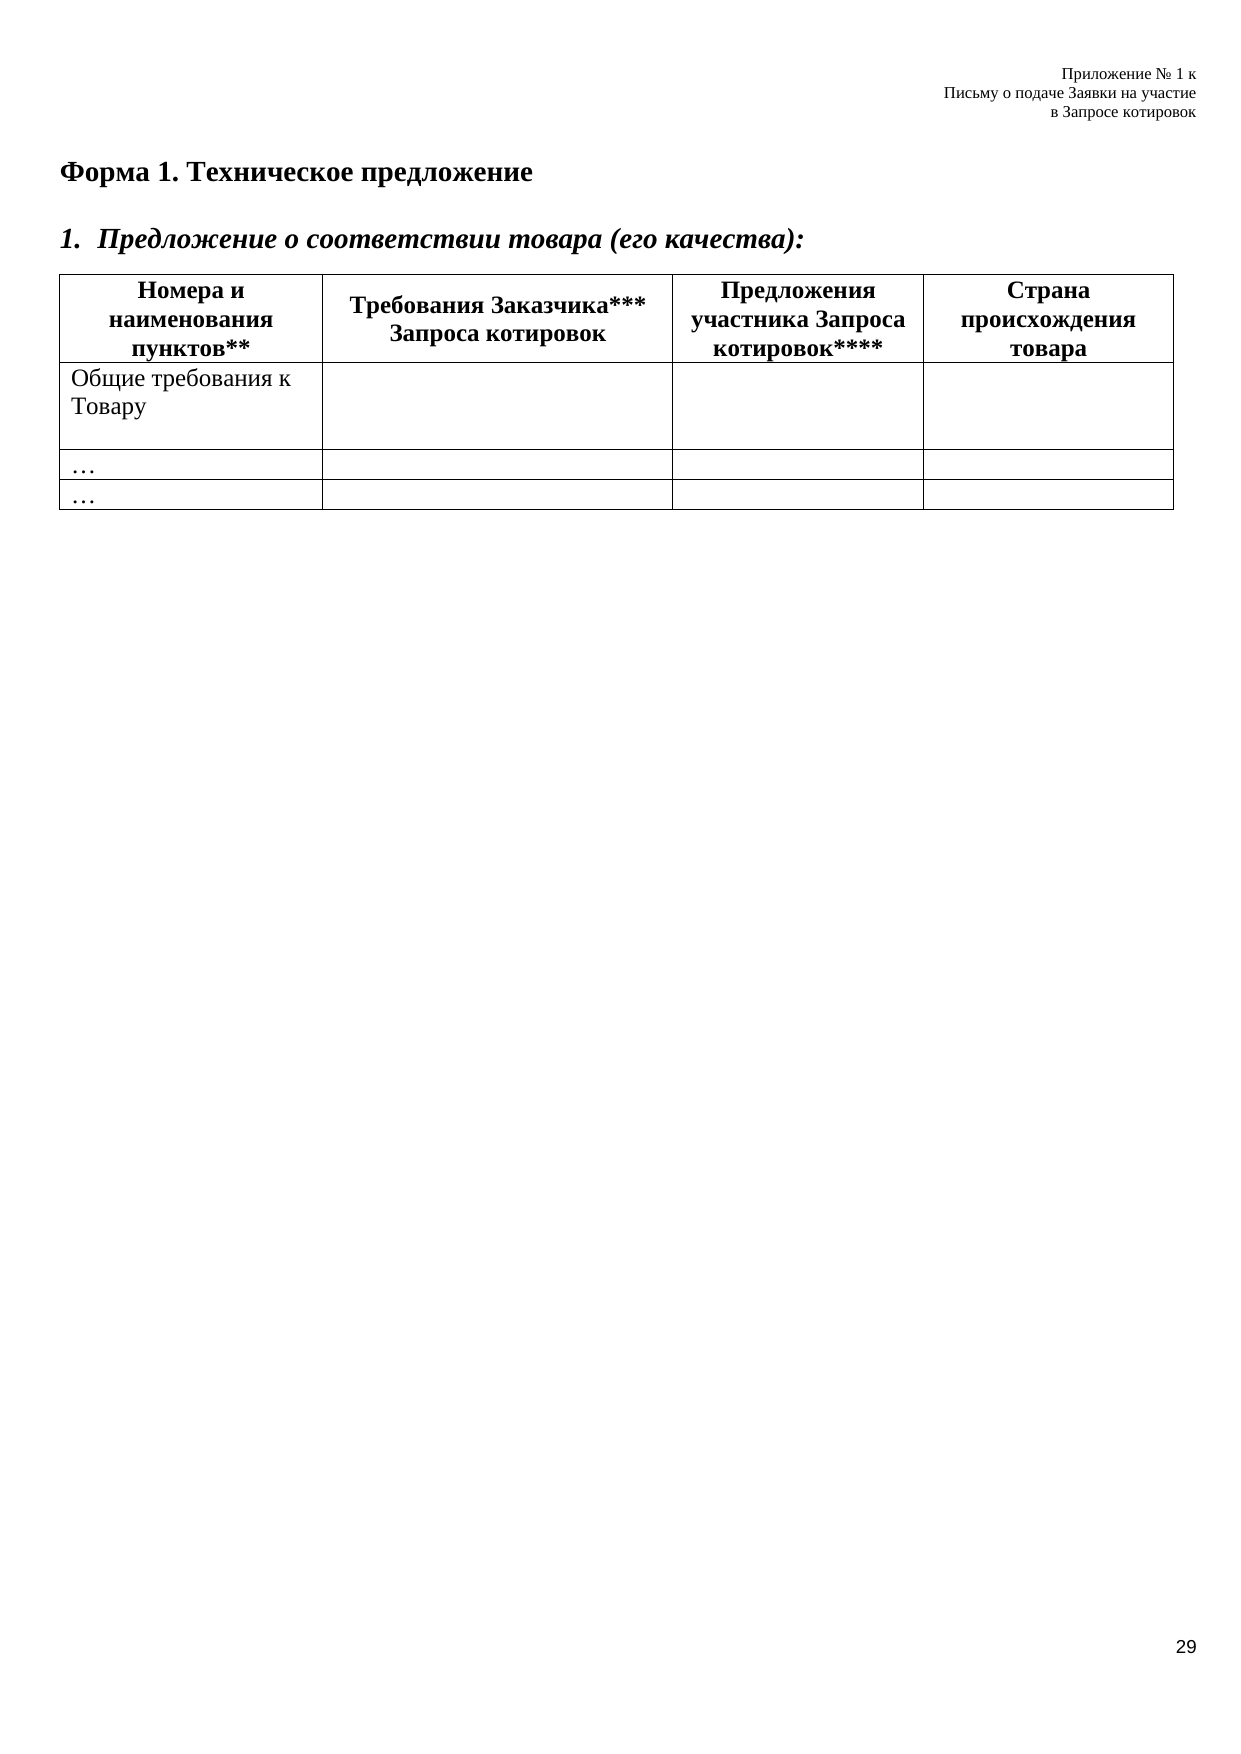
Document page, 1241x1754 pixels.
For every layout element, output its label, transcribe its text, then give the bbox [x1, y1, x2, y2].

table_cell [673, 450, 923, 479]
table_cell [924, 450, 1173, 479]
table_header Номера и наименования пунктов** [60, 275, 322, 362]
table_header Требования Заказчика*** Запроса котировок [323, 275, 672, 362]
text в Запросе котировок [133, 102, 1196, 121]
table_cell [323, 450, 672, 479]
table_cell [924, 480, 1173, 508]
table_cell Общие требования к Товару [60, 363, 322, 449]
table_cell [673, 480, 923, 508]
table_cell [673, 363, 923, 449]
table_cell [924, 363, 1173, 449]
table_header Предложения участника Запроса котировок**** [673, 275, 923, 362]
text Форма 1. Техническое предложение [59, 154, 1196, 188]
text Приложение № 1 к [142, 63, 1196, 83]
list Предложение о соответствии товара (его качества): [59, 222, 1196, 255]
table_cell … [60, 480, 322, 508]
text Письму о подаче Заявки на участие [133, 83, 1196, 102]
table_cell [323, 480, 672, 508]
table_header Страна происхождения товара [924, 275, 1173, 362]
table_cell … [60, 450, 322, 479]
table_cell [323, 363, 672, 449]
